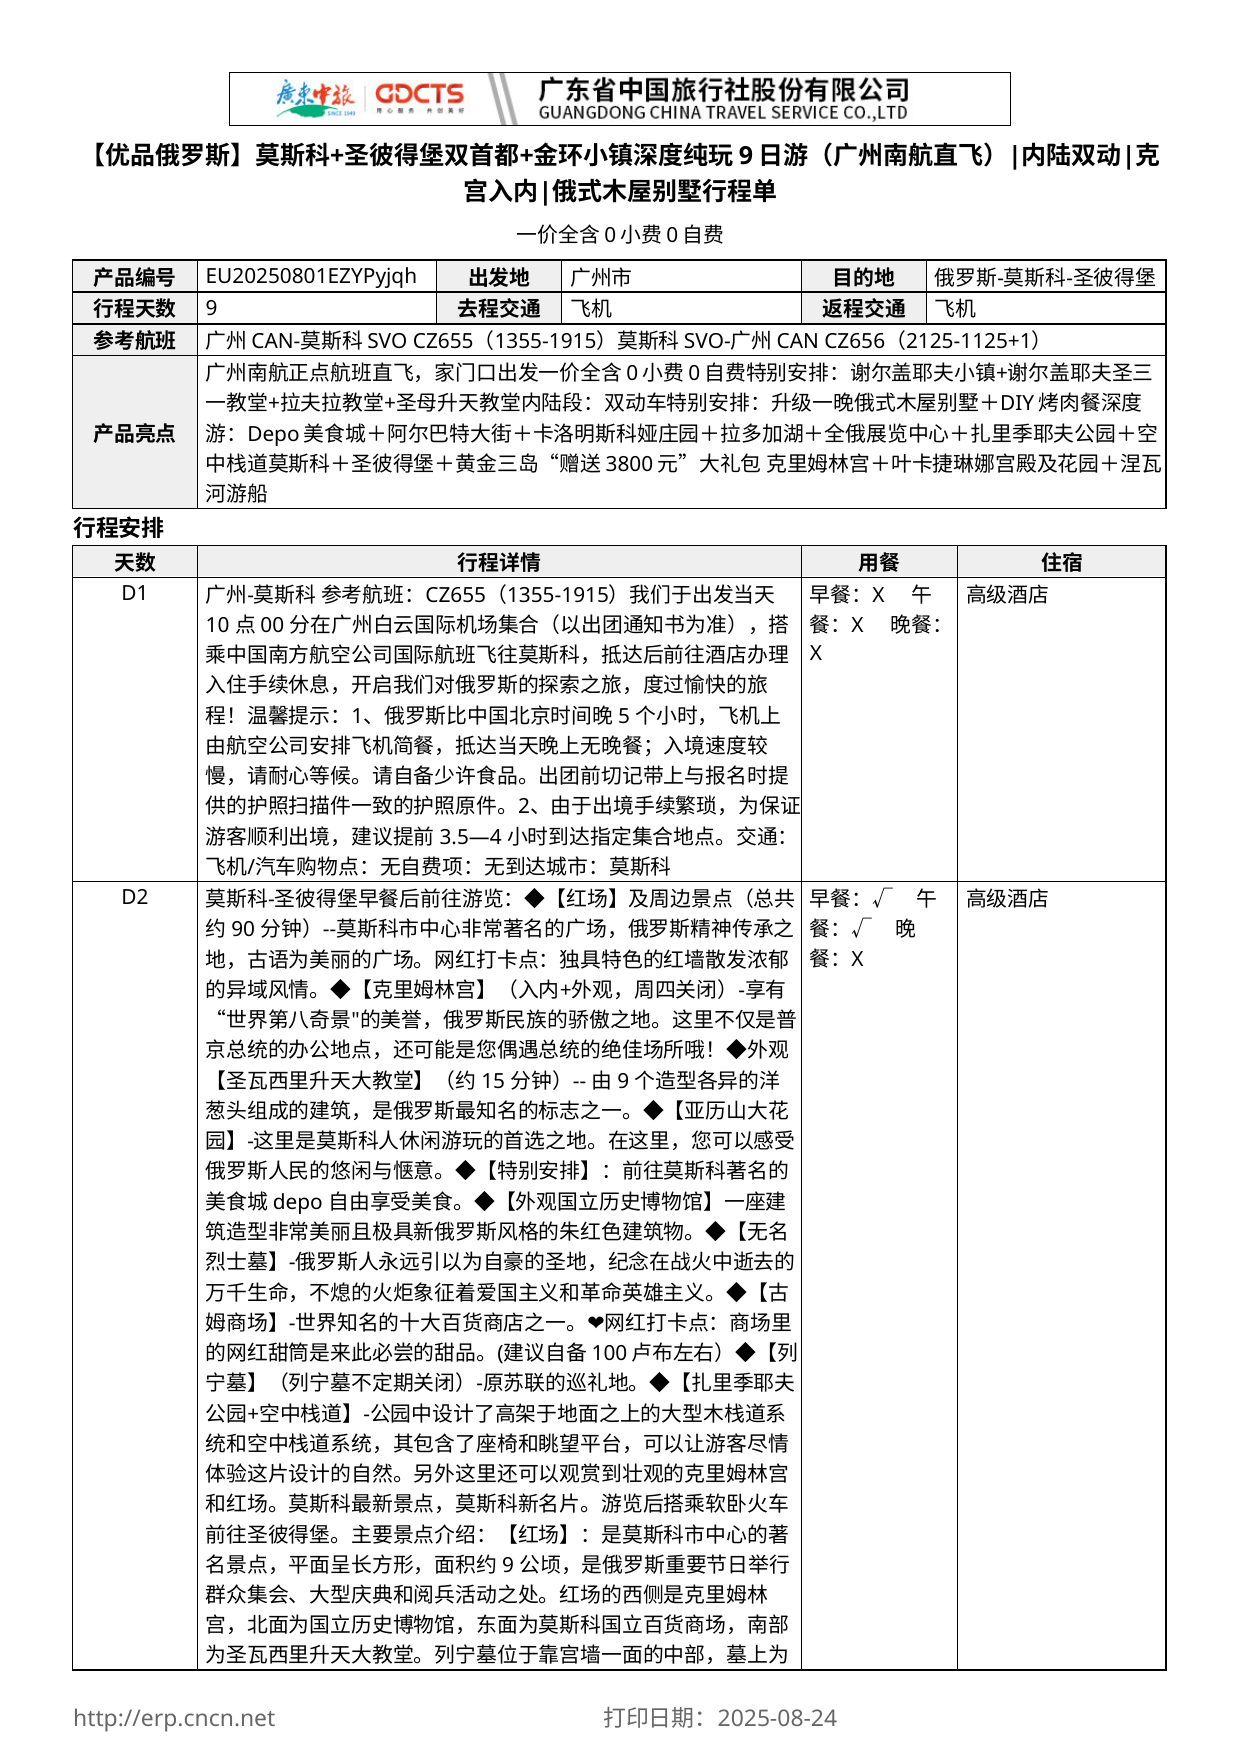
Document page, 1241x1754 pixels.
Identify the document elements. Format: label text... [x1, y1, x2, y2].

table_header 俄罗斯-莫斯科-圣彼得堡 [927, 261, 1165, 291]
table_cell D1 [73, 578, 197, 881]
table_cell 去程交通 [437, 293, 561, 323]
table_header 广州市 [562, 261, 801, 291]
table_cell 行程天数 [73, 293, 197, 323]
table_cell 参考航班 [73, 325, 197, 355]
table_cell 早餐：√ 午餐：√ 晚餐：X [802, 882, 957, 1669]
table_cell 返程交通 [802, 293, 926, 323]
table_cell 莫斯科-圣彼得堡 [198, 882, 801, 1669]
table_header 出发地 [437, 261, 561, 291]
table_header 天数 [73, 546, 197, 576]
text 行程安排 [73, 510, 1167, 543]
text 【优品俄罗斯】莫斯科+圣彼得堡双首都+金环小镇深度纯玩9日游（广州南航直飞）|内陆双动|克宫入内|俄式木屋别墅行程单 [73, 136, 1167, 208]
table_cell 早餐：X 午餐：X 晚餐：X [802, 578, 957, 881]
table_cell 飞机 [562, 293, 801, 323]
table_cell 高级酒店 [958, 882, 1165, 1669]
table_cell D2 [73, 882, 197, 1669]
table_header EU20250801EZYPyjqh [198, 261, 436, 291]
picture [230, 73, 1010, 125]
table_cell 广州-莫斯科 参考航班：CZ655（1355-1915） [198, 578, 801, 881]
text 一价全含0小费0自费 [73, 218, 1167, 249]
table_header 住宿 [958, 546, 1165, 576]
table_header 用餐 [802, 546, 957, 576]
table_header 产品编号 [73, 261, 197, 291]
table_cell 高级酒店 [958, 578, 1165, 881]
table_header 目的地 [802, 261, 926, 291]
table_cell 飞机 [927, 293, 1165, 323]
table_cell 产品亮点 [73, 356, 197, 508]
table_cell 9 [198, 293, 436, 323]
table_cell 广州南航正点航班直飞，家门口出发 [198, 356, 1165, 508]
table_header 行程详情 [198, 546, 801, 576]
table_cell 广州CAN-莫斯科SVO CZ655（1355-1915） [198, 325, 1165, 355]
